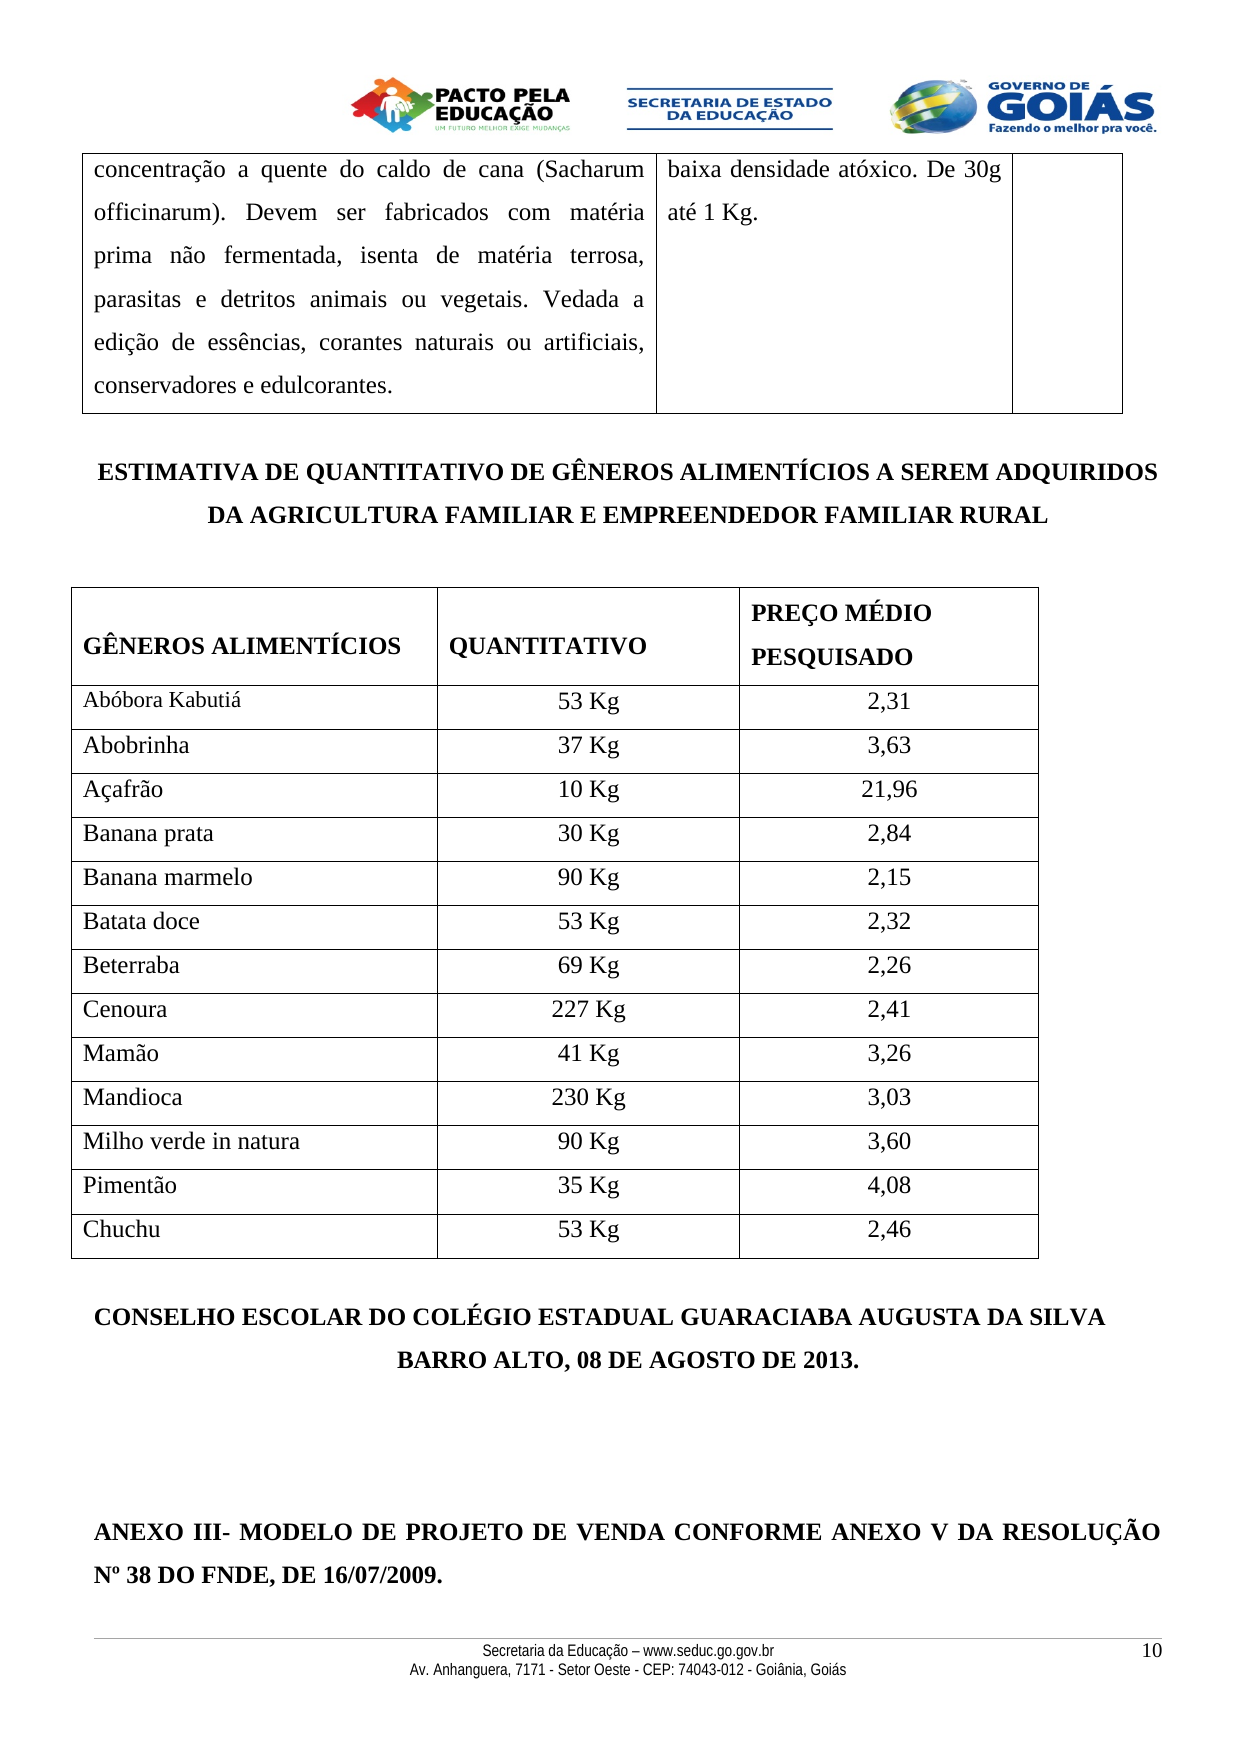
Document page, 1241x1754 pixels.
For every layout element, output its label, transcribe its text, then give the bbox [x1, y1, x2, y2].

table_cell 2,84 [740, 818, 1038, 861]
table_cell Mamão [72, 1038, 437, 1081]
text CONSELHO ESCOLAR DO COLÉGIO ESTADUAL GUARACIABA AUGUSTA DA SILVA [94, 1302, 1162, 1330]
table_cell 37 Kg [438, 730, 739, 773]
table_cell 41 Kg [438, 1038, 739, 1081]
table_cell 21,96 [740, 774, 1038, 817]
table_cell 10 Kg [438, 774, 739, 817]
table_cell 53 Kg [438, 906, 739, 949]
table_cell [83, 154, 656, 413]
text ANEXO III- MODELO DE PROJETO DE VENDA CONFORME ANEXO V DA RESOLUÇÃO Nº 38 DO FNDE, DE 16/07/2009. [94, 1517, 1162, 1589]
text ESTIMATIVA DE QUANTITATIVO DE GÊNEROS ALIMENTÍCIOS A SEREM ADQUIRIDOS DA AGRICULTURA FAMILIAR E EMPREENDEDOR FAMILIAR RURAL [94, 457, 1162, 529]
table_header QUANTITATIVO [438, 588, 739, 685]
table_header PREÇO MÉDIO PESQUISADO [740, 588, 1038, 685]
table_cell 3,26 [740, 1038, 1038, 1081]
table_cell 53 Kg [438, 686, 739, 729]
table_cell 3,03 [740, 1082, 1038, 1125]
table_cell Açafrão [72, 774, 437, 817]
table_cell Banana prata [72, 818, 437, 861]
table_cell 53 Kg [438, 1215, 739, 1257]
table_header GÊNEROS ALIMENTÍCIOS [72, 588, 437, 685]
table_cell Abobrinha [72, 730, 437, 773]
table_cell 2,31 [740, 686, 1038, 729]
table_cell 230 Kg [438, 1082, 739, 1125]
table_cell 3,60 [740, 1126, 1038, 1169]
table_cell 2,26 [740, 950, 1038, 993]
table_cell 35 Kg [438, 1170, 739, 1213]
text BARRO ALTO, 08 DE AGOSTO DE 2013. [94, 1345, 1162, 1373]
table_cell Batata doce [72, 906, 437, 949]
table_cell Beterraba [72, 950, 437, 993]
table_cell 69 Kg [438, 950, 739, 993]
table_cell 90 Kg [438, 862, 739, 905]
table_cell Kg [1013, 154, 1122, 413]
table_cell 227 Kg [438, 994, 739, 1037]
table_cell 30 Kg [438, 818, 739, 861]
table_cell Pimentão [72, 1170, 437, 1213]
table_cell Cenoura [72, 994, 437, 1037]
table_cell Abóbora Kabutiá [72, 686, 437, 729]
table_cell 2,32 [740, 906, 1038, 949]
table_cell 4,08 [740, 1170, 1038, 1213]
table_cell Mandioca [72, 1082, 437, 1125]
table_cell 90 Kg [438, 1126, 739, 1169]
table_cell 2,15 [740, 862, 1038, 905]
table_cell Banana marmelo [72, 862, 437, 905]
table_cell 2,41 [740, 994, 1038, 1037]
table_cell Milho verde in natura [72, 1126, 437, 1169]
table_cell 2,46 [740, 1215, 1038, 1257]
table_cell Chuchu [72, 1215, 437, 1257]
picture [342, 75, 1163, 139]
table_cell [657, 154, 1012, 413]
table_cell 3,63 [740, 730, 1038, 773]
